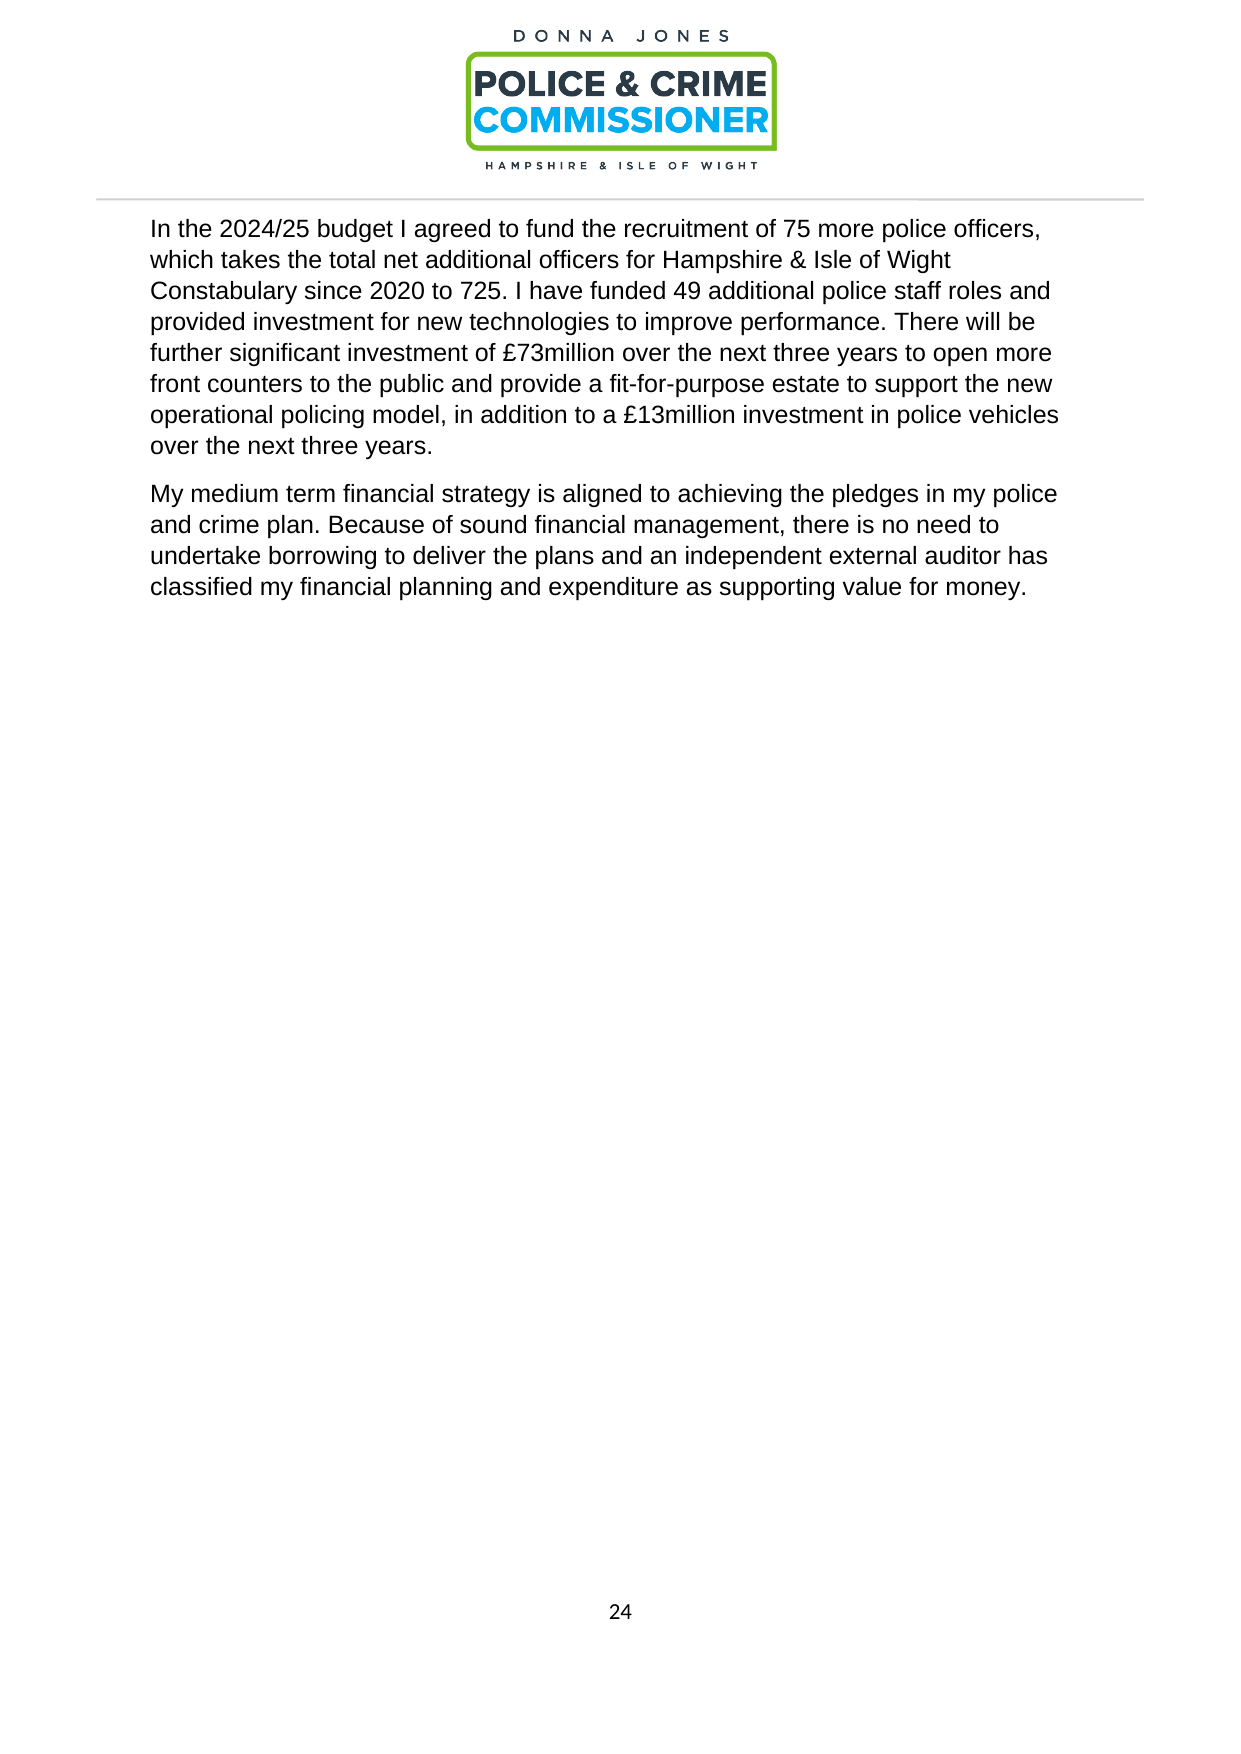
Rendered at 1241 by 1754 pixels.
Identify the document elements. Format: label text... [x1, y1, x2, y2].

text My medium term financial strategy is aligned to achieving the pledges in my police and crime plan. Because of sound financial management, there is no need to undertake borrowing to deliver the plans and an independent external auditor has classified my financial planning and expenditure as supporting value for money. [150, 479, 1090, 601]
text In the 2024/25 budget I agreed to fund the recruitment of 75 more police officers, which takes the total net additional officers for Hampshire & Isle of Wight Constabulary since 2020 to 725. I have funded 49 additional police staff roles and provided investment for new technologies to improve performance. There will be further significant investment of £73million over the next three years to open more front counters to the public and provide a fit-for-purpose estate to support the new operational policing model, in addition to a £13million investment in police vehicles over the next three years. [150, 214, 1090, 460]
picture [451, 14, 791, 185]
